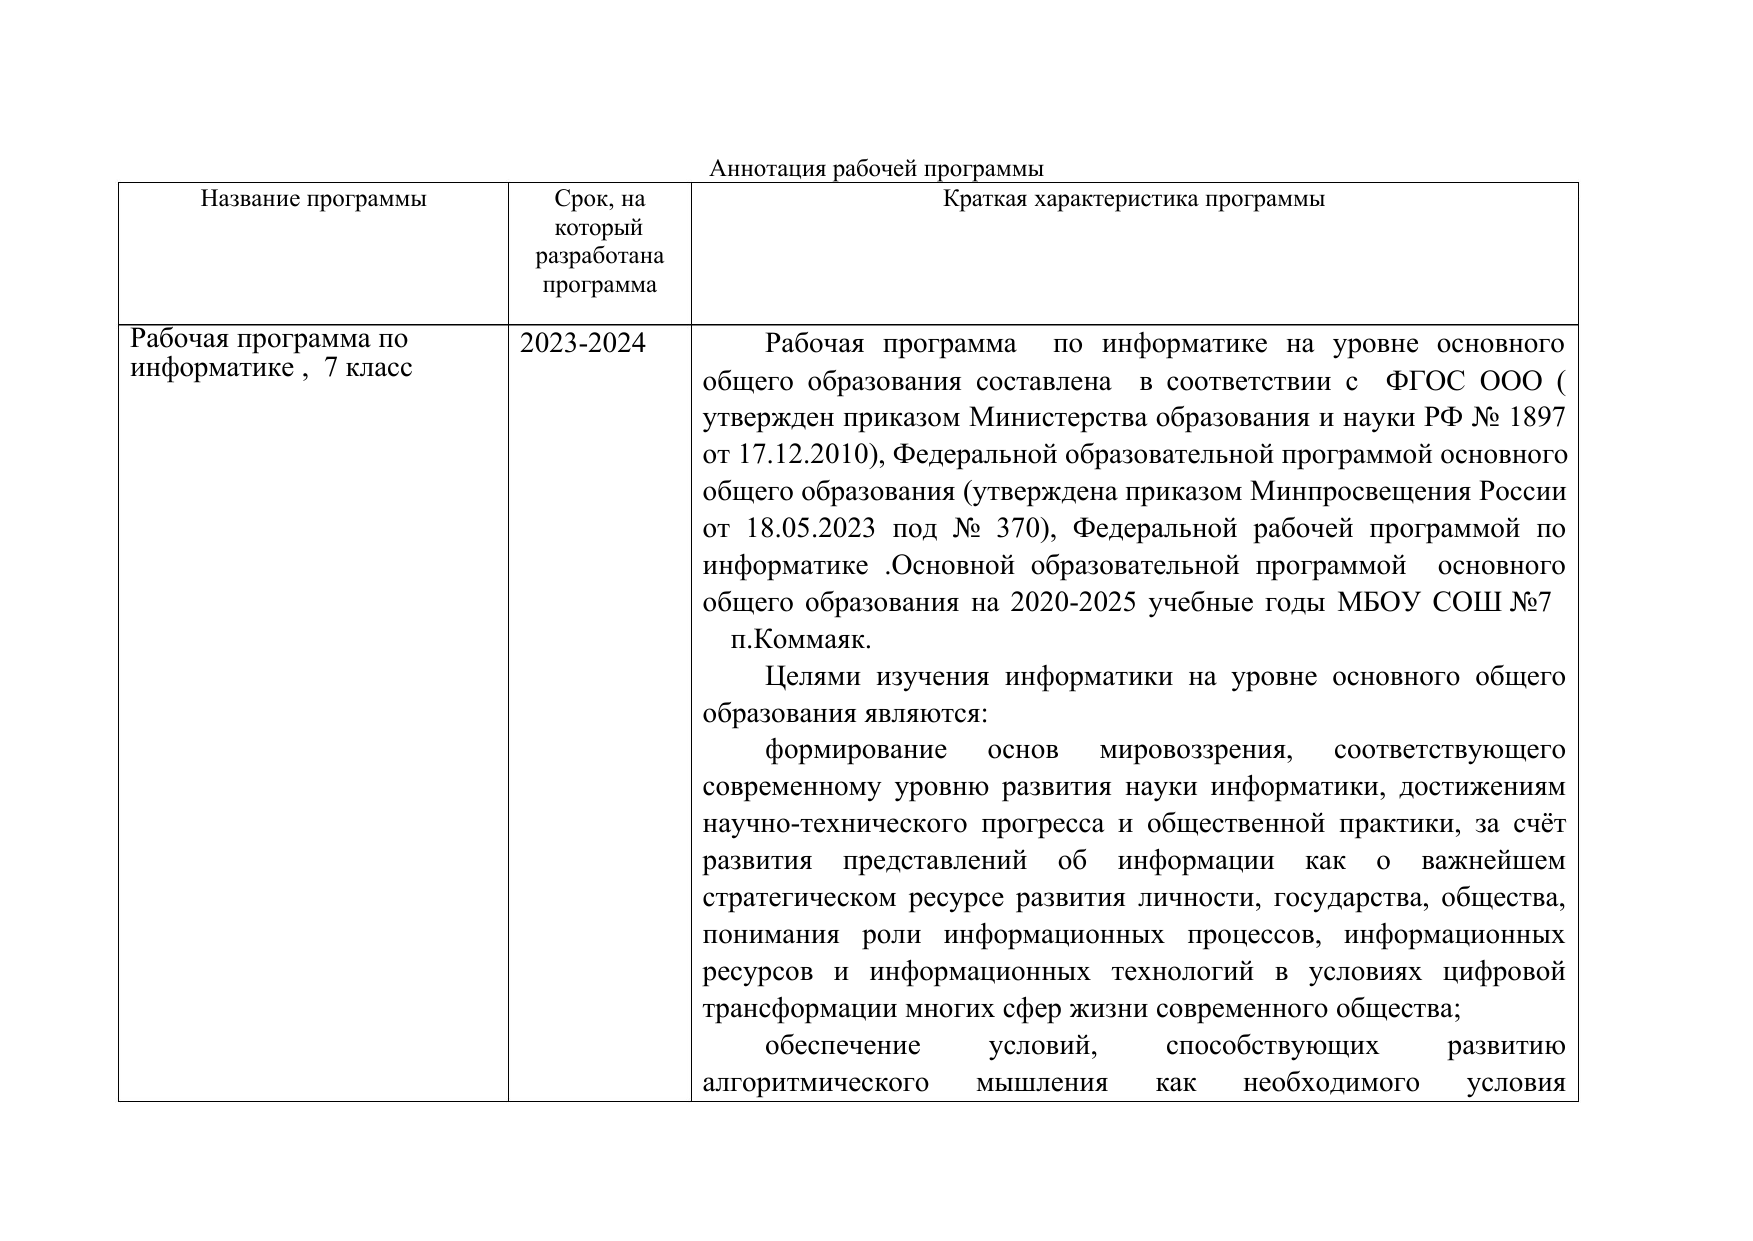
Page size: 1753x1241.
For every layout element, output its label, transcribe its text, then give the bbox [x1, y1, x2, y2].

text научно-технического прогресса и общественной практики, за счёт [702, 807, 1591, 839]
text трансформации многих сфер жизни современного общества; [702, 991, 1591, 1023]
text современному уровню развития науки информатики, достижениям [702, 770, 1591, 802]
text 023-2024 [534, 327, 672, 359]
text общего образования (утверждена приказом Минпросвещения России [702, 475, 1591, 507]
text от 17.12.2010), Федеральной образовательной программой основного [702, 438, 1591, 470]
text образования являются: [702, 696, 1591, 728]
text алгоритмического [702, 1065, 955, 1098]
text Аннотация рабочей программы [709, 154, 1351, 182]
text утвержден приказом Министерства образования и науки РФ № 1897 [702, 401, 1591, 433]
text разработана [535, 242, 689, 269]
text Название программы [200, 184, 451, 212]
text 2 [520, 327, 534, 359]
text стратегическом ресурсе развития личности, государства, общества, [702, 881, 1591, 913]
text Краткая характеристика программы [943, 184, 1351, 212]
text Срок, на [554, 184, 670, 212]
text информатике .Основной образовательной программой основного [702, 549, 1591, 581]
text обеспечение [765, 1028, 955, 1061]
text п.Коммаяк. [730, 622, 1015, 655]
text от 18.05.2023 под № 370), Федеральной рабочей программой по [702, 512, 1591, 544]
text условий, [989, 1028, 1134, 1061]
text условия [1467, 1065, 1591, 1098]
text общего образования составлена в соответствии с ФГОС ООО ( [702, 364, 1591, 397]
text Рабочая программа по информатике на уровне основного [765, 327, 1591, 359]
text как необходимого [1155, 1065, 1445, 1098]
text Рабочая программа по [130, 322, 438, 354]
text Целями изучения информатики на уровне основного общего [765, 659, 1591, 692]
text ресурсов и информационных технологий в условиях цифровой [702, 954, 1591, 987]
text мышления [976, 1065, 1134, 1098]
text понимания роли информационных процессов, информационных [702, 917, 1591, 950]
text развитию [1447, 1028, 1591, 1061]
picture [115, 179, 1581, 1104]
text формирование основ мировоззрения, соответствующего [765, 733, 1591, 765]
text программа [542, 270, 689, 298]
text развития представлений об информации как о важнейшем [702, 844, 1591, 876]
text информатике , 7 класс [130, 354, 438, 381]
text способствующих [1166, 1028, 1445, 1061]
text который [554, 213, 670, 241]
text общего образования на 2020-2025 учебные годы МБОУ СОШ №7 [702, 585, 1591, 618]
